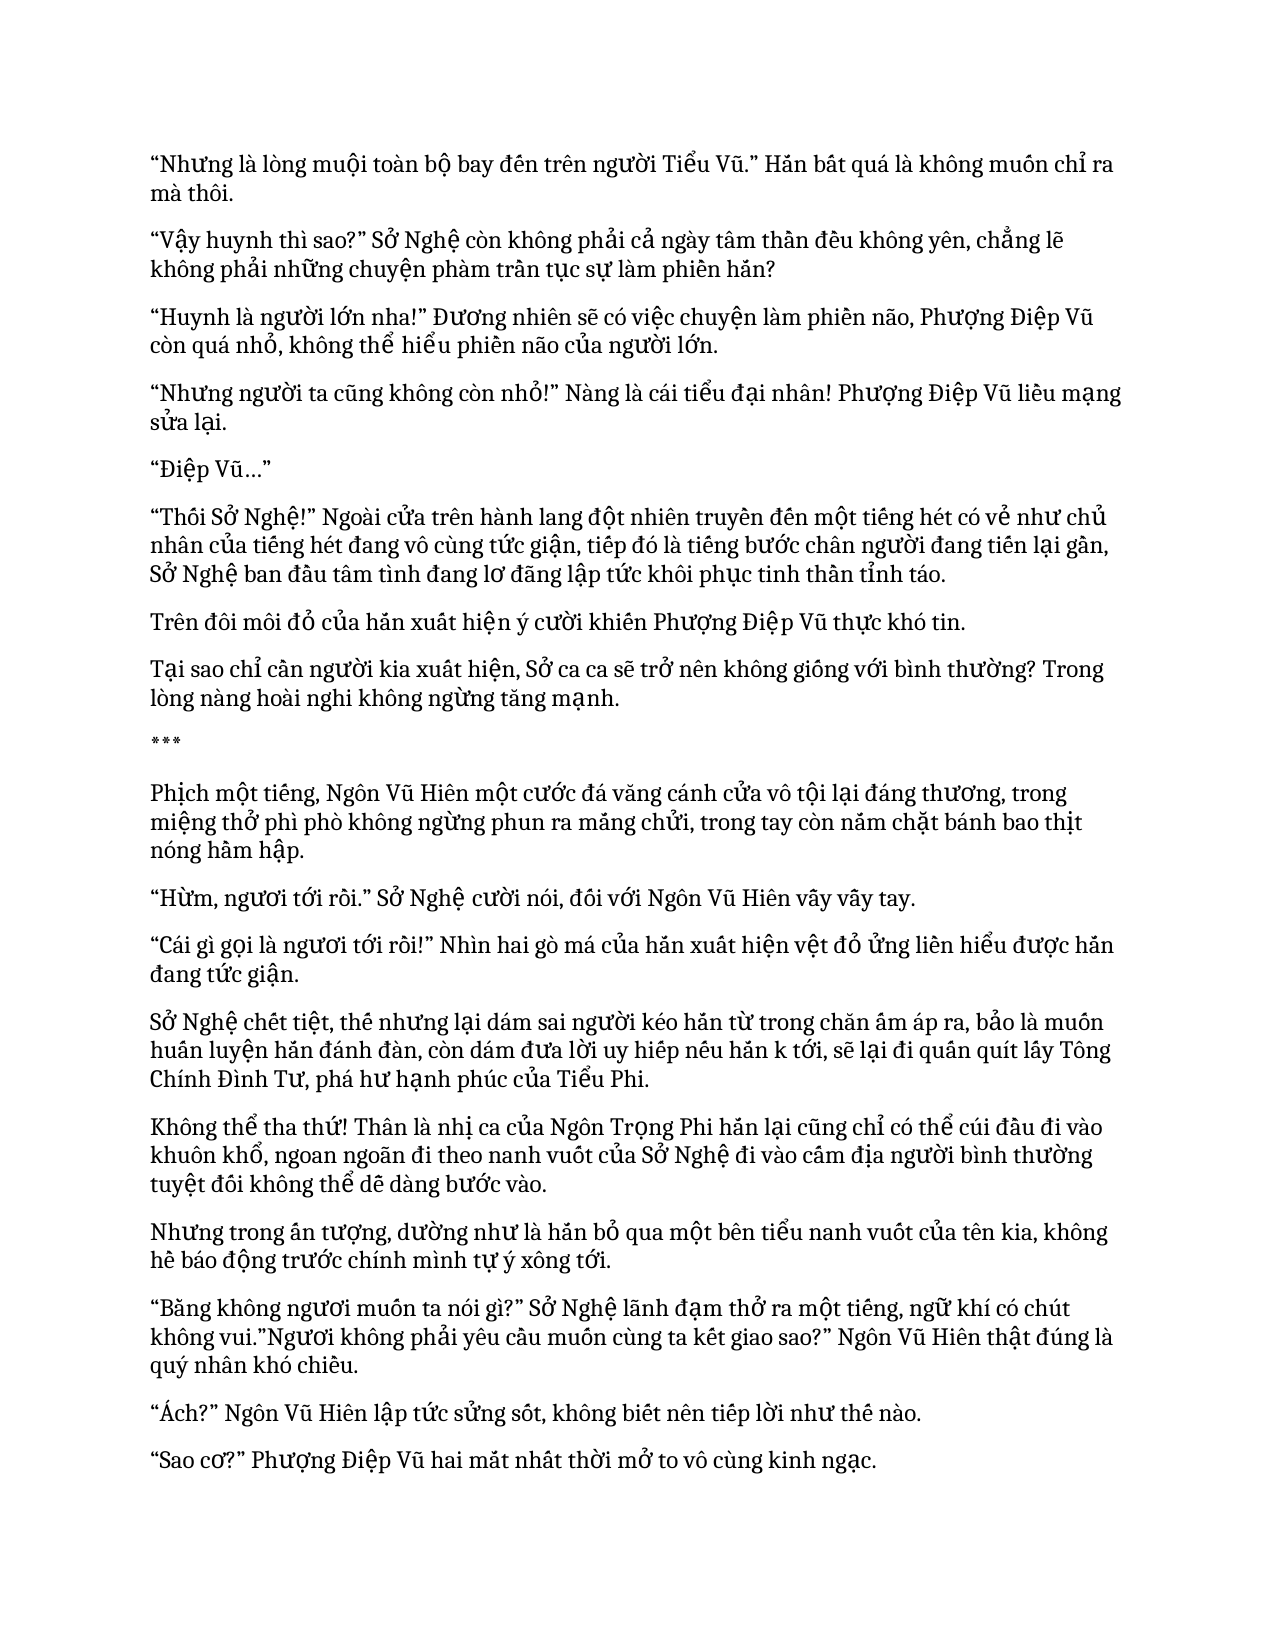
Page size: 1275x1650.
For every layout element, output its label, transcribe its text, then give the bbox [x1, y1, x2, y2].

text Phịch một tiếng, Ngôn Vũ Hiên một cước đá văng cánh cửa vô tội lại đáng thương, trong miệng thở phì phò không ngừng phun ra mắng chửi, trong tay còn nắm chặt bánh bao thịt nóng hầm hập. [150, 779, 1125, 865]
text *** [150, 731, 1125, 760]
text “Thối Sở Nghệ!” Ngoài cửa trên hành lang đột nhiên truyền đến một tiếng hét có vẻ như chủ nhân của tiếng hét đang vô cùng tức giận, tiếp đó là tiếng bước chân người đang tiến lại gần, Sở Nghệ ban đầu tâm tình đang lơ đãng lập tức khôi phục tinh thần tỉnh táo. [150, 502, 1125, 589]
text “Bằng không ngươi muốn ta nói gì?” Sở Nghệ lãnh đạm thở ra một tiếng, ngữ khí có chút không vui.”Ngươi không phải yêu cầu muốn cùng ta kết giao sao?” Ngôn Vũ Hiên thật đúng là quý nhân khó chiều. [150, 1294, 1125, 1380]
text “Điệp Vũ…” [150, 455, 1125, 484]
text “Sao cơ?” Phượng Điệp Vũ hai mắt nhất thời mở to vô cùng kinh ngạc. [150, 1446, 1125, 1475]
text “Nhưng người ta cũng không còn nhỏ!” Nàng là cái tiểu đại nhân! Phượng Điệp Vũ liều mạng sửa lại. [150, 379, 1125, 436]
text Không thể tha thứ! Thân là nhị ca của Ngôn Trọng Phi hắn lại cũng chỉ có thể cúi đầu đi vào khuôn khổ, ngoan ngoãn đi theo nanh vuốt của Sở Nghệ đi vào cấm địa người bình thường tuyệt đối không thể dễ dàng bước vào. [150, 1112, 1125, 1199]
text Trên đôi môi đỏ của hắn xuất hiện ý cười khiến Phượng Điệp Vũ thực khó tin. [150, 607, 1125, 636]
text “Hừm, ngươi tới rồi.” Sở Nghệ cười nói, đối với Ngôn Vũ Hiên vẫy vẫy tay. [150, 884, 1125, 912]
text Sở Nghệ chết tiệt, thế nhưng lại dám sai người kéo hắn từ trong chăn ấm áp ra, bảo là muốn huấn luyện hắn đánh đàn, còn dám đưa lời uy hiếp nếu hắn k tới, sẽ lại đi quấn quít lấy Tông Chính Đình Tư, phá hư hạnh phúc của Tiểu Phi. [150, 1007, 1125, 1094]
text Nhưng trong ấn tượng, dường như là hắn bỏ qua một bên tiểu nanh vuốt của tên kia, không hề báo động trước chính mình tự ý xông tới. [150, 1217, 1125, 1275]
text “Huynh là người lớn nha!” Đương nhiên sẽ có việc chuyện làm phiền não, Phượng Điệp Vũ còn quá nhỏ, không thể hiểu phiền não của người lớn. [150, 302, 1125, 360]
text “Vậy huynh thì sao?” Sở Nghệ còn không phải cả ngày tâm thần đều không yên, chẳng lẽ không phải những chuyện phàm trần tục sự làm phiền hắn? [150, 226, 1125, 284]
text Tại sao chỉ cần người kia xuất hiện, Sở ca ca sẽ trở nên không giống với bình thường? Trong lòng nàng hoài nghi không ngừng tăng mạnh. [150, 655, 1125, 712]
text “Cái gì gọi là ngươi tới rồi!” Nhìn hai gò má của hắn xuất hiện vệt đỏ ửng liền hiểu được hắn đang tức giận. [150, 931, 1125, 989]
text “Ách?” Ngôn Vũ Hiên lập tức sửng sốt, không biết nên tiếp lời như thế nào. [150, 1399, 1125, 1427]
text “Nhưng là lòng muội toàn bộ bay đến trên người Tiểu Vũ.” Hắn bất quá là không muốn chỉ ra mà thôi. [150, 150, 1125, 207]
